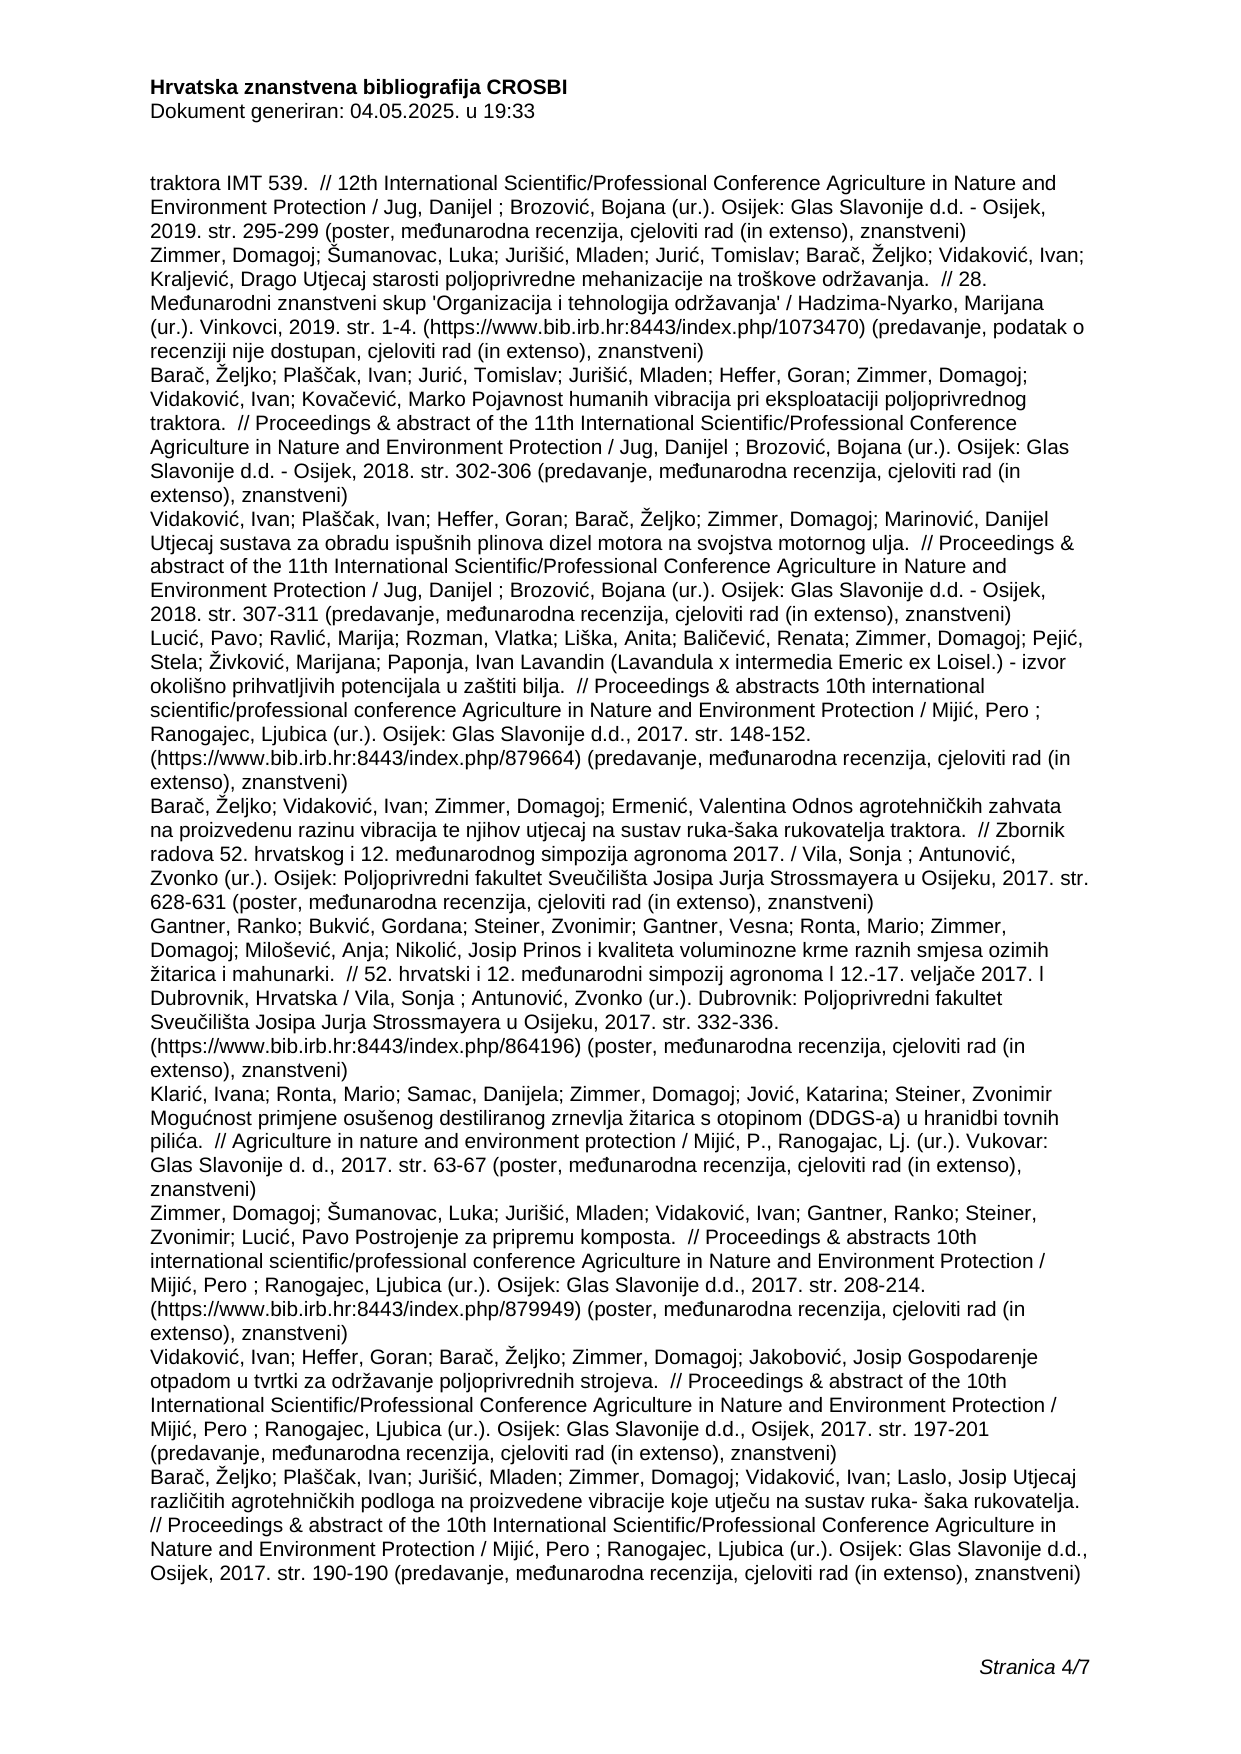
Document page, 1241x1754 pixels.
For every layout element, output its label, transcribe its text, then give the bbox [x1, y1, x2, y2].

text Barač, Željko; Plaščak, Ivan; Jurić, Tomislav; Jurišić, Mladen; Heffer, Goran; Zimmer, Domagoj; Vidaković, Ivan; Kovačević, Marko [150, 363, 1090, 506]
text Klarić, Ivana; Ronta, Mario; Samac, Danijela; Zimmer, Domagoj; Jović, Katarina; Steiner, Zvonimir [150, 1081, 1090, 1201]
text Barač, Željko; Vidaković, Ivan; Zimmer, Domagoj; Ermenić, Valentina [150, 794, 1090, 914]
text Vidaković, Ivan; Plaščak, Ivan; Heffer, Goran; Barač, Željko; Zimmer, Domagoj; Marinović, Danijel [150, 506, 1090, 626]
text Lucić, Pavo; Ravlić, Marija; Rozman, Vlatka; Liška, Anita; Baličević, Renata; Zimmer, Domagoj; Pejić, Stela; Živković, Marijana; Paponja, Ivan [150, 626, 1090, 794]
text Barač, Željko; Plaščak, Ivan; Jurišić, Mladen; Zimmer, Domagoj; Vidaković, Ivan; Laslo, Josip [150, 1465, 1090, 1584]
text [150, 171, 1090, 243]
text Zimmer, Domagoj; Šumanovac, Luka; Jurišić, Mladen; Vidaković, Ivan; Gantner, Ranko; Steiner, Zvonimir; Lucić, Pavo [150, 1201, 1090, 1345]
text Gantner, Ranko; Bukvić, Gordana; Steiner, Zvonimir; Gantner, Vesna; Ronta, Mario; Zimmer, Domagoj; Milošević, Anja; Nikolić, Josip [150, 914, 1090, 1081]
text Vidaković, Ivan; Heffer, Goran; Barač, Željko; Zimmer, Domagoj; Jakobović, Josip [150, 1345, 1090, 1465]
text Zimmer, Domagoj; Šumanovac, Luka; Jurišić, Mladen; Jurić, Tomislav; Barač, Željko; Vidaković, Ivan; Kraljević, Drago [150, 243, 1090, 363]
